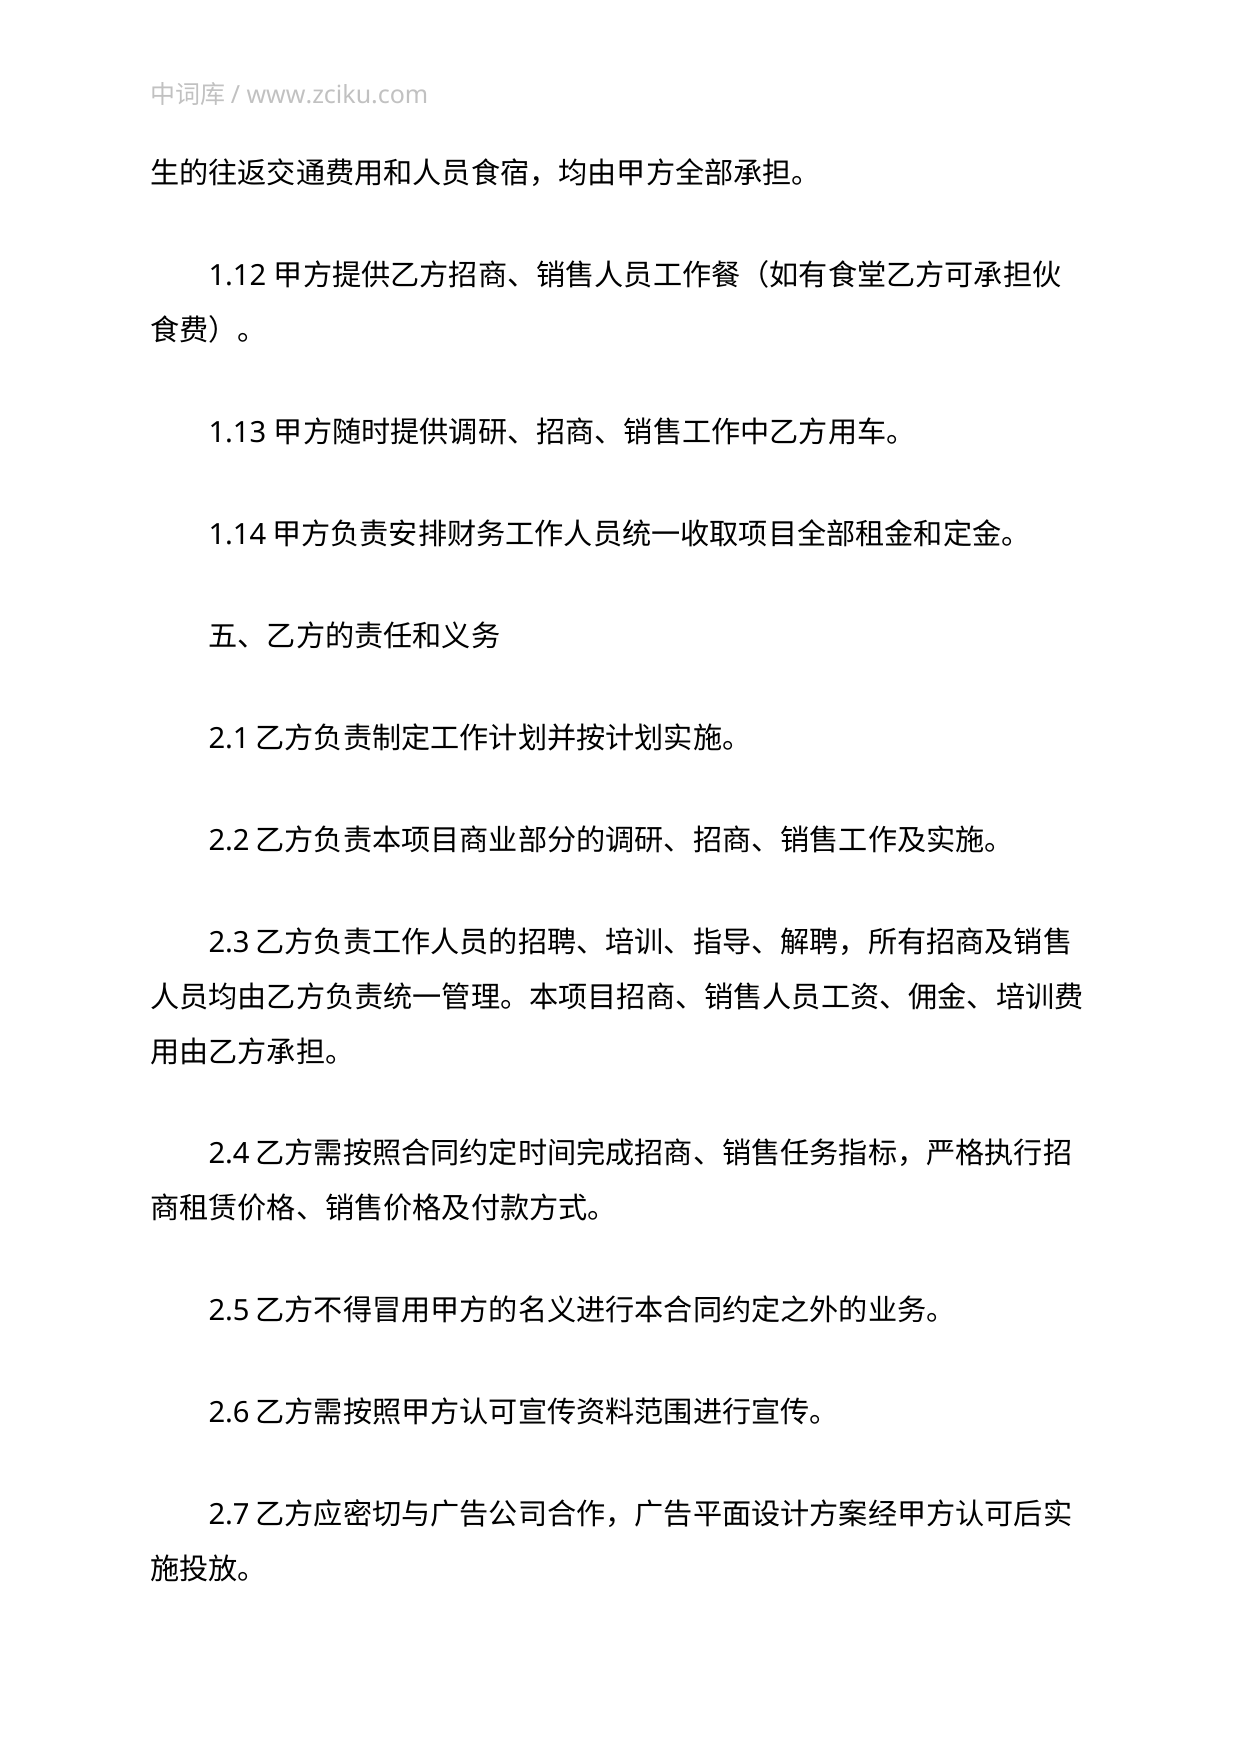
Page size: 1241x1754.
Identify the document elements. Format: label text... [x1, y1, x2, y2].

text 1.12 甲方提供乙方招商、销售人员工作餐（如有食堂乙方可承担伙食费）。 [150, 252, 1090, 349]
text 2.7乙方应密切与广告公司合作，广告平面设计方案经甲方认可后实施投放。 [150, 1491, 1090, 1588]
text 2.2乙方负责本项目商业部分的调研、招商、销售工作及实施。 [150, 816, 1090, 859]
text 2.1乙方负责制定工作计划并按计划实施。 [150, 714, 1090, 757]
text 五、乙方的责任和义务 [150, 612, 1090, 655]
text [150, 150, 1090, 192]
text 2.3乙方负责工作人员的招聘、培训、指导、解聘，所有招商及销售人员均由乙方负责统一管理。本项目招商、销售人员工资、佣金、培训费用由乙方承担。 [150, 918, 1090, 1070]
text 1.13 甲方随时提供调研、招商、销售工作中乙方用车。 [150, 408, 1090, 451]
text 1.14甲方负责安排财务工作人员统一收取项目全部租金和定金。 [150, 511, 1090, 553]
text 2.6乙方需按照甲方认可宣传资料范围进行宣传。 [150, 1389, 1090, 1431]
text 2.4乙方需按照合同约定时间完成招商、销售任务指标，严格执行招商租赁价格、销售价格及付款方式。 [150, 1130, 1090, 1227]
text 2.5乙方不得冒用甲方的名义进行本合同约定之外的业务。 [150, 1287, 1090, 1329]
